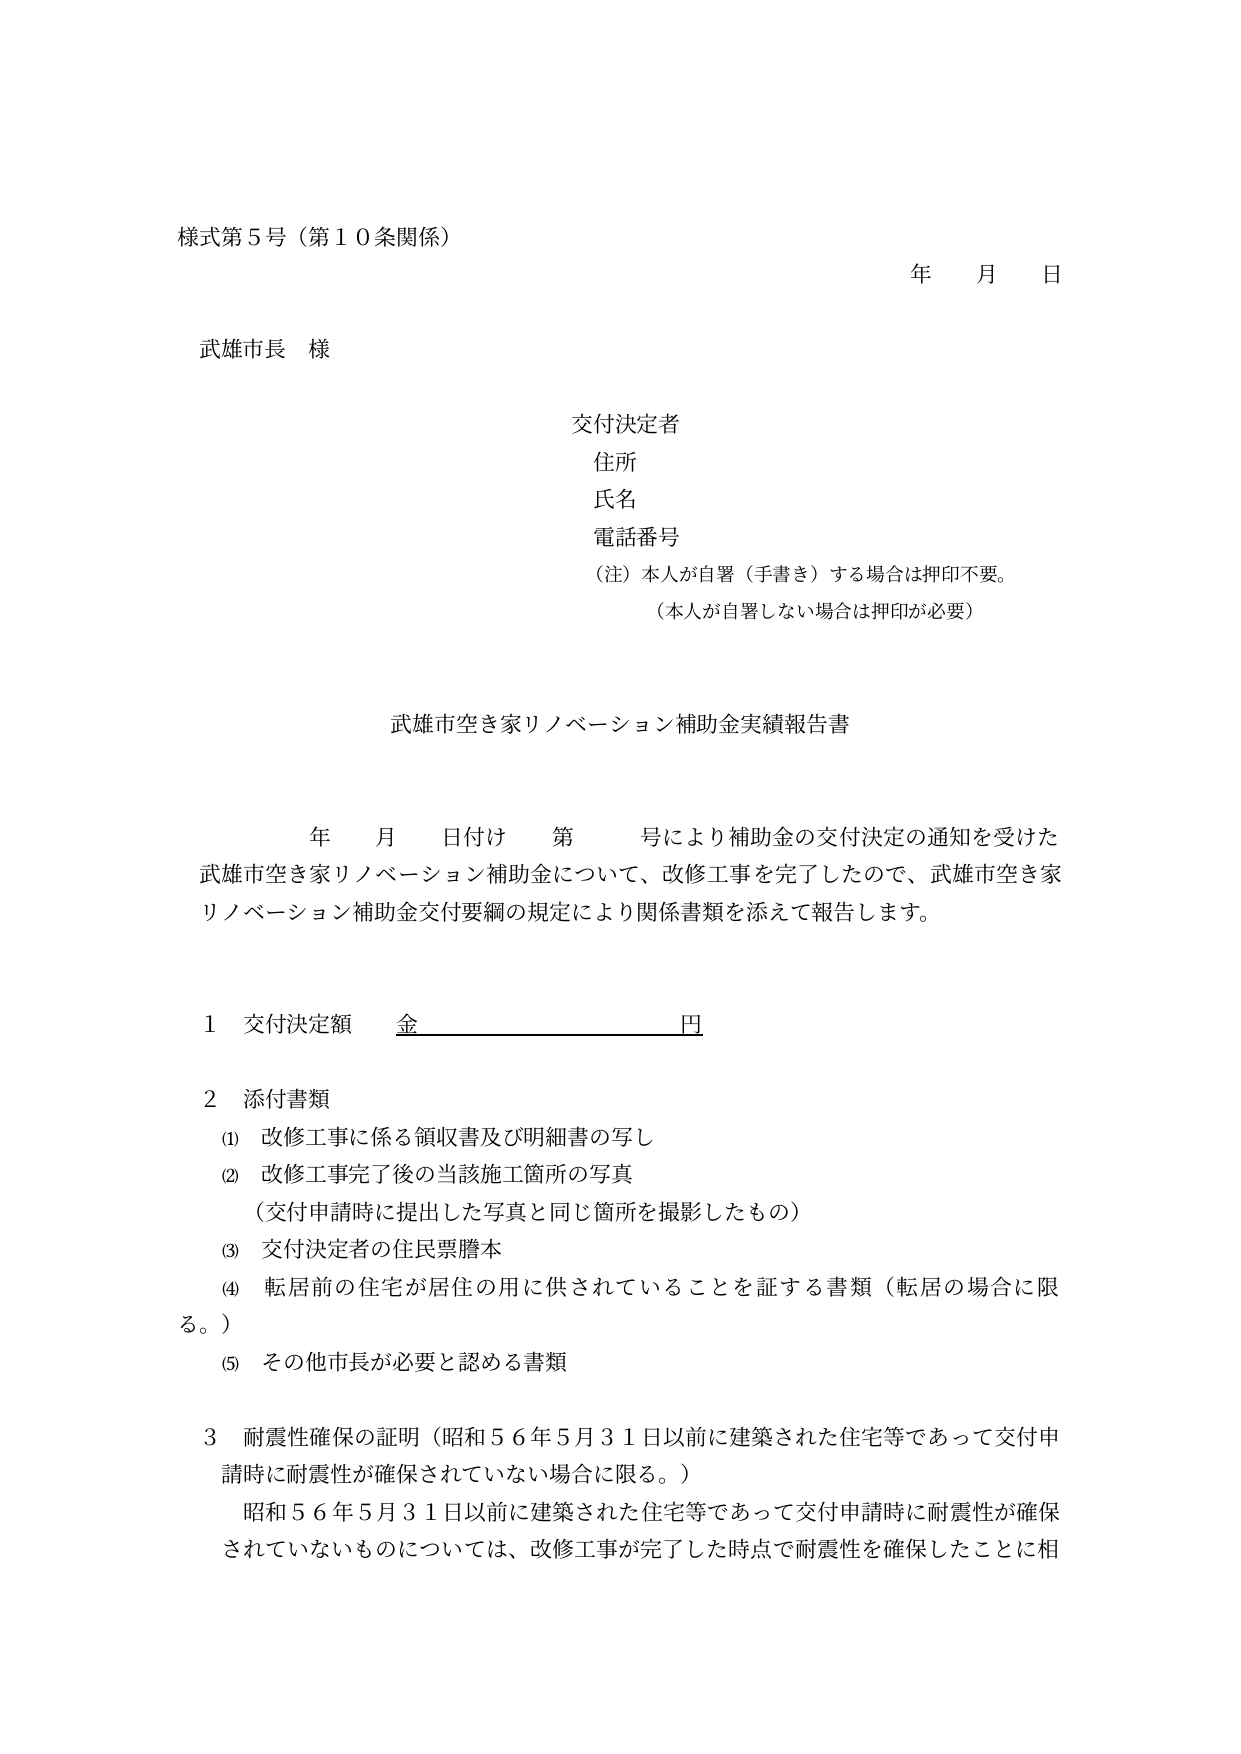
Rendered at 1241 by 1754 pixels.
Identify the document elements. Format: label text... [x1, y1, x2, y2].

text 年 月 日 [177, 254, 1063, 292]
text ⑶ 交付決定者の住民票謄本 [177, 1229, 1063, 1267]
text 住所 [177, 442, 976, 479]
text 様式第５号（第１０条関係） [177, 217, 1063, 254]
text 年 月 日付け 第 号により補助金の交付決定の通知を受けた武雄市空き家リノベーション補助金について、改修工事を完了したので、武雄市空き家リノベーション補助金交付要綱の規定により関係書類を添えて報告します。 [199, 817, 1063, 929]
text 武雄市空き家リノベーション補助金実績報告書 [177, 704, 1063, 742]
text （注）本人が自署（手書き）する場合は押印不要。 [177, 554, 1019, 592]
text 電話番号 [177, 517, 976, 554]
text 交付決定者 [177, 404, 976, 442]
text （本人が自署しない場合は押印が必要） [177, 592, 1063, 629]
text ⑴ 改修工事に係る領収書及び明細書の写し [199, 1117, 1063, 1154]
text 武雄市長 様 [177, 329, 1063, 367]
text ３ 耐震性確保の証明（昭和５６年５月３１日以前に建築された住宅等であって交付申請時に耐震性が確保されていない場合に限る。） [177, 1417, 1063, 1492]
text ⑵ 改修工事完了後の当該施工箇所の写真 [221, 1154, 1063, 1192]
text （交付申請時に提出した写真と同じ箇所を撮影したもの） [243, 1192, 1063, 1229]
text １ 交付決定額 金 円 [199, 1004, 1063, 1042]
text ⑷ 転居前の住宅が居住の用に供されていることを証する書類（転居の場合に限る。） [177, 1267, 1063, 1342]
text ⑸ その他市長が必要と認める書類 [177, 1342, 1063, 1379]
text 氏名 [177, 479, 976, 517]
text ２ 添付書類 [199, 1079, 1063, 1117]
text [177, 1492, 1063, 1567]
